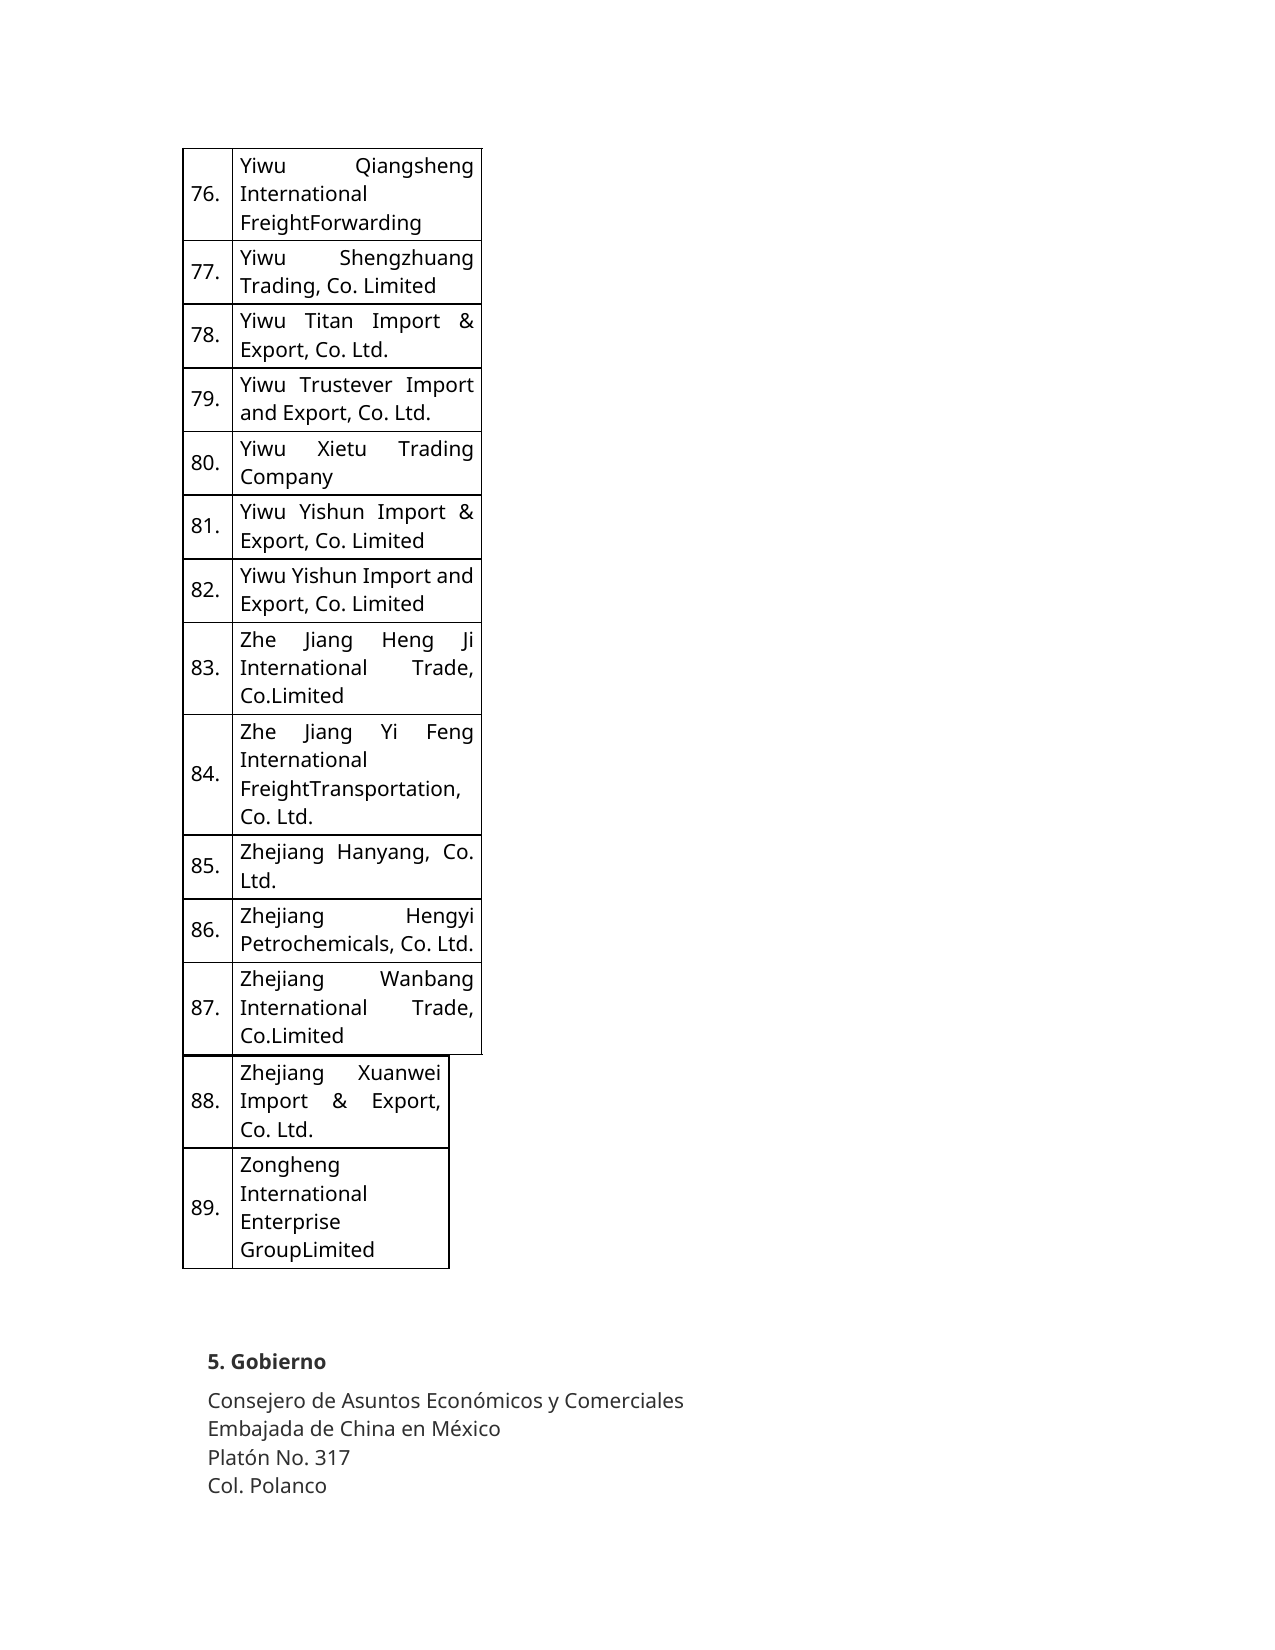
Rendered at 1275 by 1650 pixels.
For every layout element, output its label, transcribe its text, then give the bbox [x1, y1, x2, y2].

text Col. Polanco [177, 1471, 1098, 1500]
table_header 88. [184, 1057, 232, 1147]
table_cell Yiwu Xietu Trading Company [233, 432, 481, 494]
table_cell Zhe Jiang Yi Feng International FreightTransportation, Co. Ltd. [233, 715, 481, 834]
table_cell Zhe Jiang Heng Ji International Trade, Co.Limited [233, 623, 481, 714]
table_cell Zhejiang Wanbang International Trade, Co.Limited [233, 963, 481, 1053]
table_header Zhejiang Xuanwei Import & Export, Co. Ltd. [233, 1057, 448, 1147]
table_cell Yiwu Qiangsheng International FreightForwarding [233, 149, 481, 240]
table_cell Yiwu Yishun Import & Export, Co. Limited [233, 496, 481, 558]
table_cell Yiwu Trustever Import and Export, Co. Ltd. [233, 369, 481, 431]
table_cell 82. [184, 560, 232, 622]
table_cell 76. [184, 149, 232, 240]
table_cell 77. [184, 241, 232, 303]
table_cell Zhejiang Hengyi Petrochemicals, Co. Ltd. [233, 900, 481, 961]
table_cell 87. [184, 963, 232, 1053]
text 5. Gobierno [177, 1347, 1098, 1376]
table_cell 89. [184, 1149, 232, 1268]
table_cell 78. [184, 305, 232, 367]
text Consejero de Asuntos Económicos y Comerciales [177, 1386, 1098, 1414]
table_cell 86. [184, 900, 232, 961]
table_cell 80. [184, 432, 232, 494]
table_cell 81. [184, 496, 232, 558]
text Embajada de China en México [177, 1414, 1098, 1443]
table_cell Yiwu Titan Import & Export, Co. Ltd. [233, 305, 481, 367]
table_cell Zongheng International Enterprise GroupLimited [233, 1149, 448, 1268]
table_cell 79. [184, 369, 232, 431]
table_cell 84. [184, 715, 232, 834]
text Platón No. 317 [177, 1443, 1098, 1471]
table_cell Yiwu Yishun Import and Export, Co. Limited [233, 560, 481, 622]
table_cell Zhejiang Hanyang, Co. Ltd. [233, 836, 481, 898]
table_cell 83. [184, 623, 232, 714]
table_cell 85. [184, 836, 232, 898]
table_cell Yiwu Shengzhuang Trading, Co. Limited [233, 241, 481, 303]
